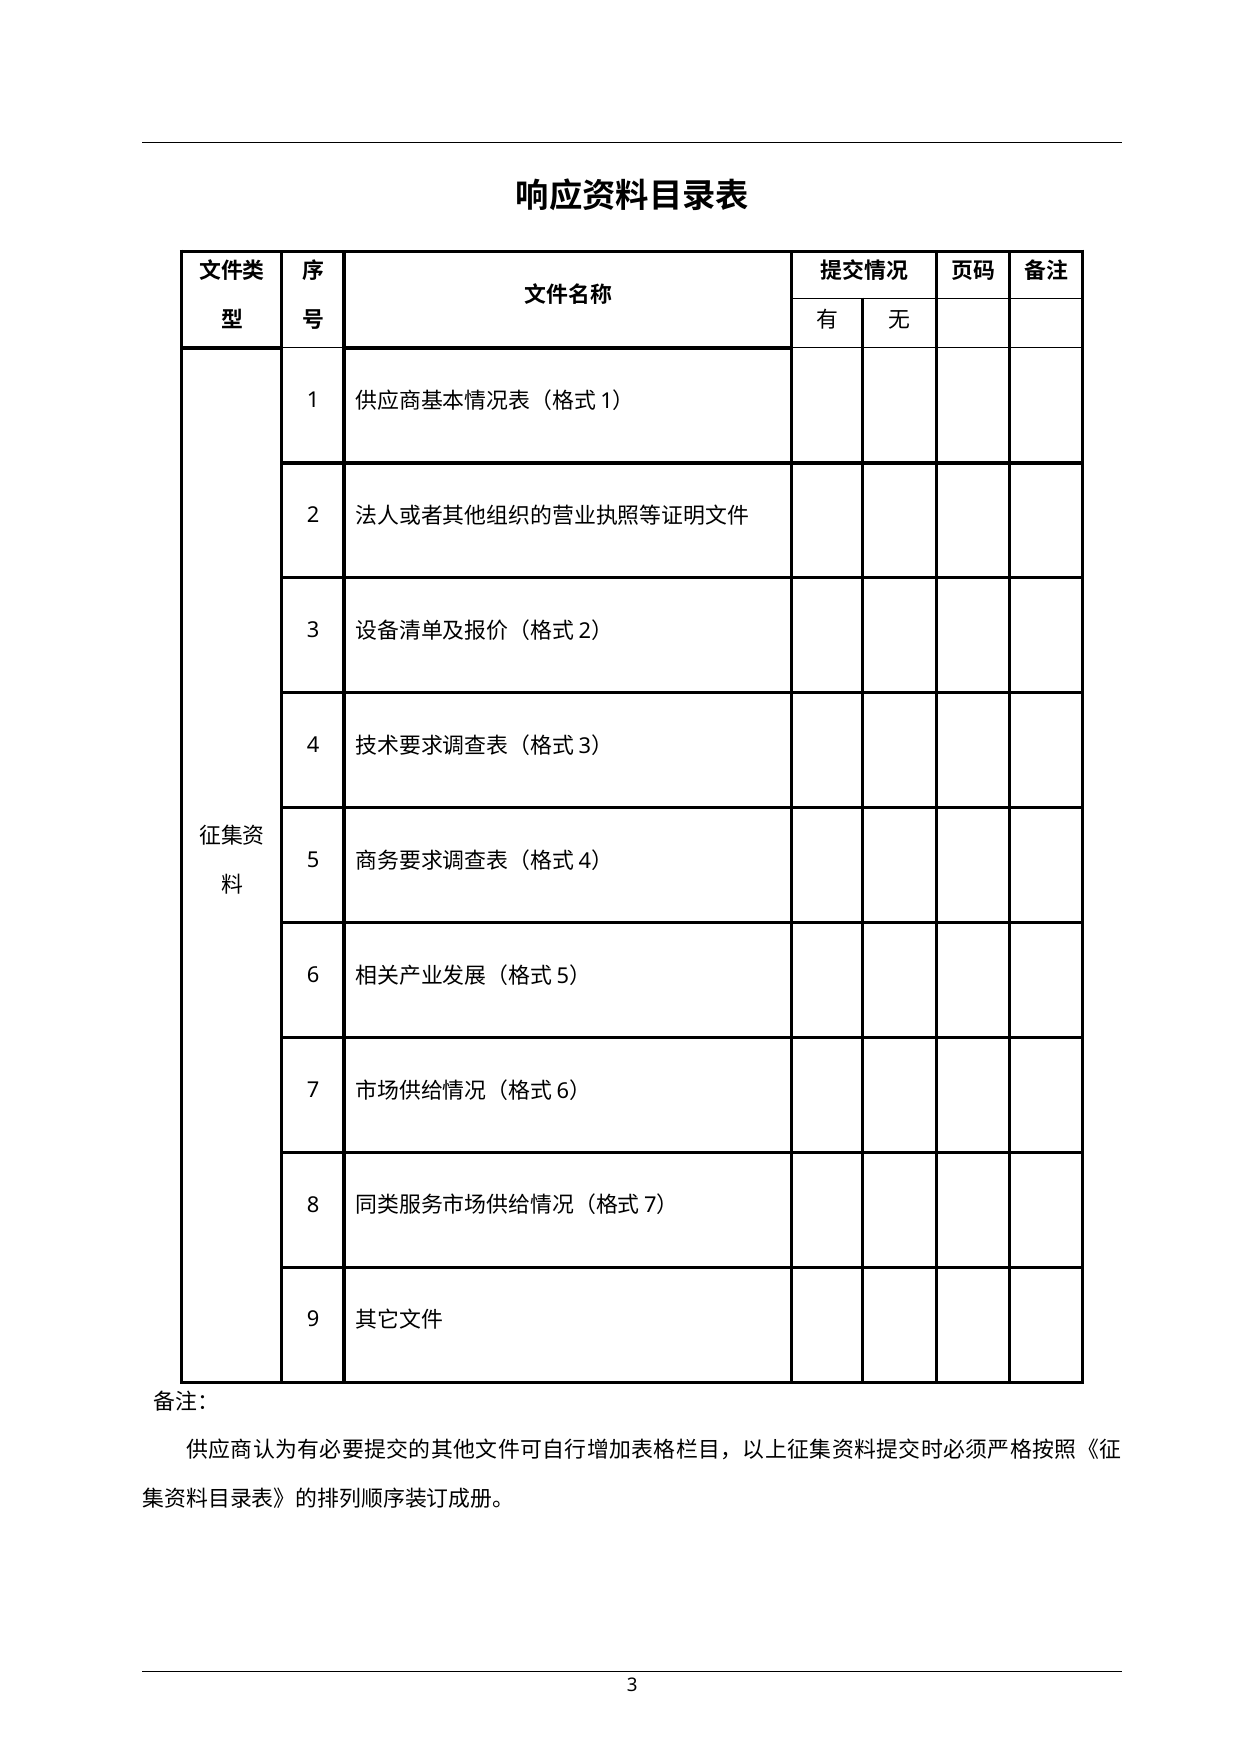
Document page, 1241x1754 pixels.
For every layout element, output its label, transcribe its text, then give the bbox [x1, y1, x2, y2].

table_header 页码 [938, 253, 1008, 298]
table_cell 法人或者其他组织的营业执照等证明文件 [346, 465, 790, 576]
table_cell [938, 694, 1008, 806]
table_cell [1011, 694, 1081, 806]
table_cell 2 [283, 465, 342, 576]
table_cell [864, 348, 935, 461]
table_cell [793, 1154, 861, 1266]
table_cell 其它文件 [346, 1269, 790, 1381]
table_cell 供应商基本情况表（格式1） [346, 350, 790, 461]
table_cell [864, 924, 935, 1036]
table_cell [864, 809, 935, 921]
table_cell [1011, 809, 1081, 921]
table_cell [864, 1039, 935, 1151]
table_cell [1011, 579, 1081, 691]
table_header 提交情况 [793, 253, 935, 298]
table_cell [1011, 1269, 1081, 1381]
table_cell [1011, 924, 1081, 1036]
table_cell [864, 1154, 935, 1266]
table_cell [938, 1039, 1008, 1151]
table_cell [793, 348, 861, 461]
table_cell [938, 465, 1008, 576]
table_header 文件类型 [183, 253, 280, 346]
table_cell 8 [283, 1154, 342, 1266]
table_cell 技术要求调查表（格式3） [346, 694, 790, 806]
table_cell 1 [283, 348, 342, 461]
table_cell 有 [793, 299, 861, 346]
text 响应资料目录表 [142, 161, 1122, 226]
table_cell [793, 1039, 861, 1151]
table_cell [793, 809, 861, 921]
table_header 序号 [283, 253, 342, 346]
table_cell 征集资料 [183, 350, 280, 1381]
table_cell [938, 924, 1008, 1036]
table_cell [1011, 1039, 1081, 1151]
table_cell 7 [283, 1039, 342, 1151]
table_cell [864, 579, 935, 691]
table_cell 9 [283, 1269, 342, 1381]
table_cell [938, 299, 1008, 346]
table_cell [1011, 465, 1081, 576]
text 供应商认为有必要提交的其他文件可自行增加表格栏目，以上征集资料提交时必须严格按照《征集资料目录表》的排列顺序装订成册。 [142, 1432, 1122, 1513]
table_cell [938, 1269, 1008, 1381]
table_cell [793, 579, 861, 691]
table_cell 3 [283, 579, 342, 691]
text 备注： [142, 1384, 1122, 1416]
table_cell [938, 1154, 1008, 1266]
table_cell [864, 465, 935, 576]
table_cell 市场供给情况（格式6） [346, 1039, 790, 1151]
table_cell [938, 809, 1008, 921]
table_header 备注 [1011, 253, 1081, 298]
table_cell [1011, 348, 1081, 461]
table_cell [793, 1269, 861, 1381]
table_cell [793, 465, 861, 576]
table_cell [793, 924, 861, 1036]
table_cell [793, 694, 861, 806]
table_cell [864, 1269, 935, 1381]
table_cell 商务要求调查表（格式4） [346, 809, 790, 921]
table_cell 同类服务市场供给情况（格式7） [346, 1154, 790, 1266]
table_cell [1011, 299, 1081, 346]
table_cell 设备清单及报价（格式2） [346, 579, 790, 691]
table_cell 5 [283, 809, 342, 921]
table_cell [864, 694, 935, 806]
table_cell 4 [283, 694, 342, 806]
table_header 文件名称 [346, 253, 790, 346]
table_cell 相关产业发展（格式5） [346, 924, 790, 1036]
table_cell 无 [864, 299, 935, 346]
table_cell [1011, 1154, 1081, 1266]
table_cell [938, 579, 1008, 691]
table_cell 6 [283, 924, 342, 1036]
table_cell [938, 348, 1008, 461]
